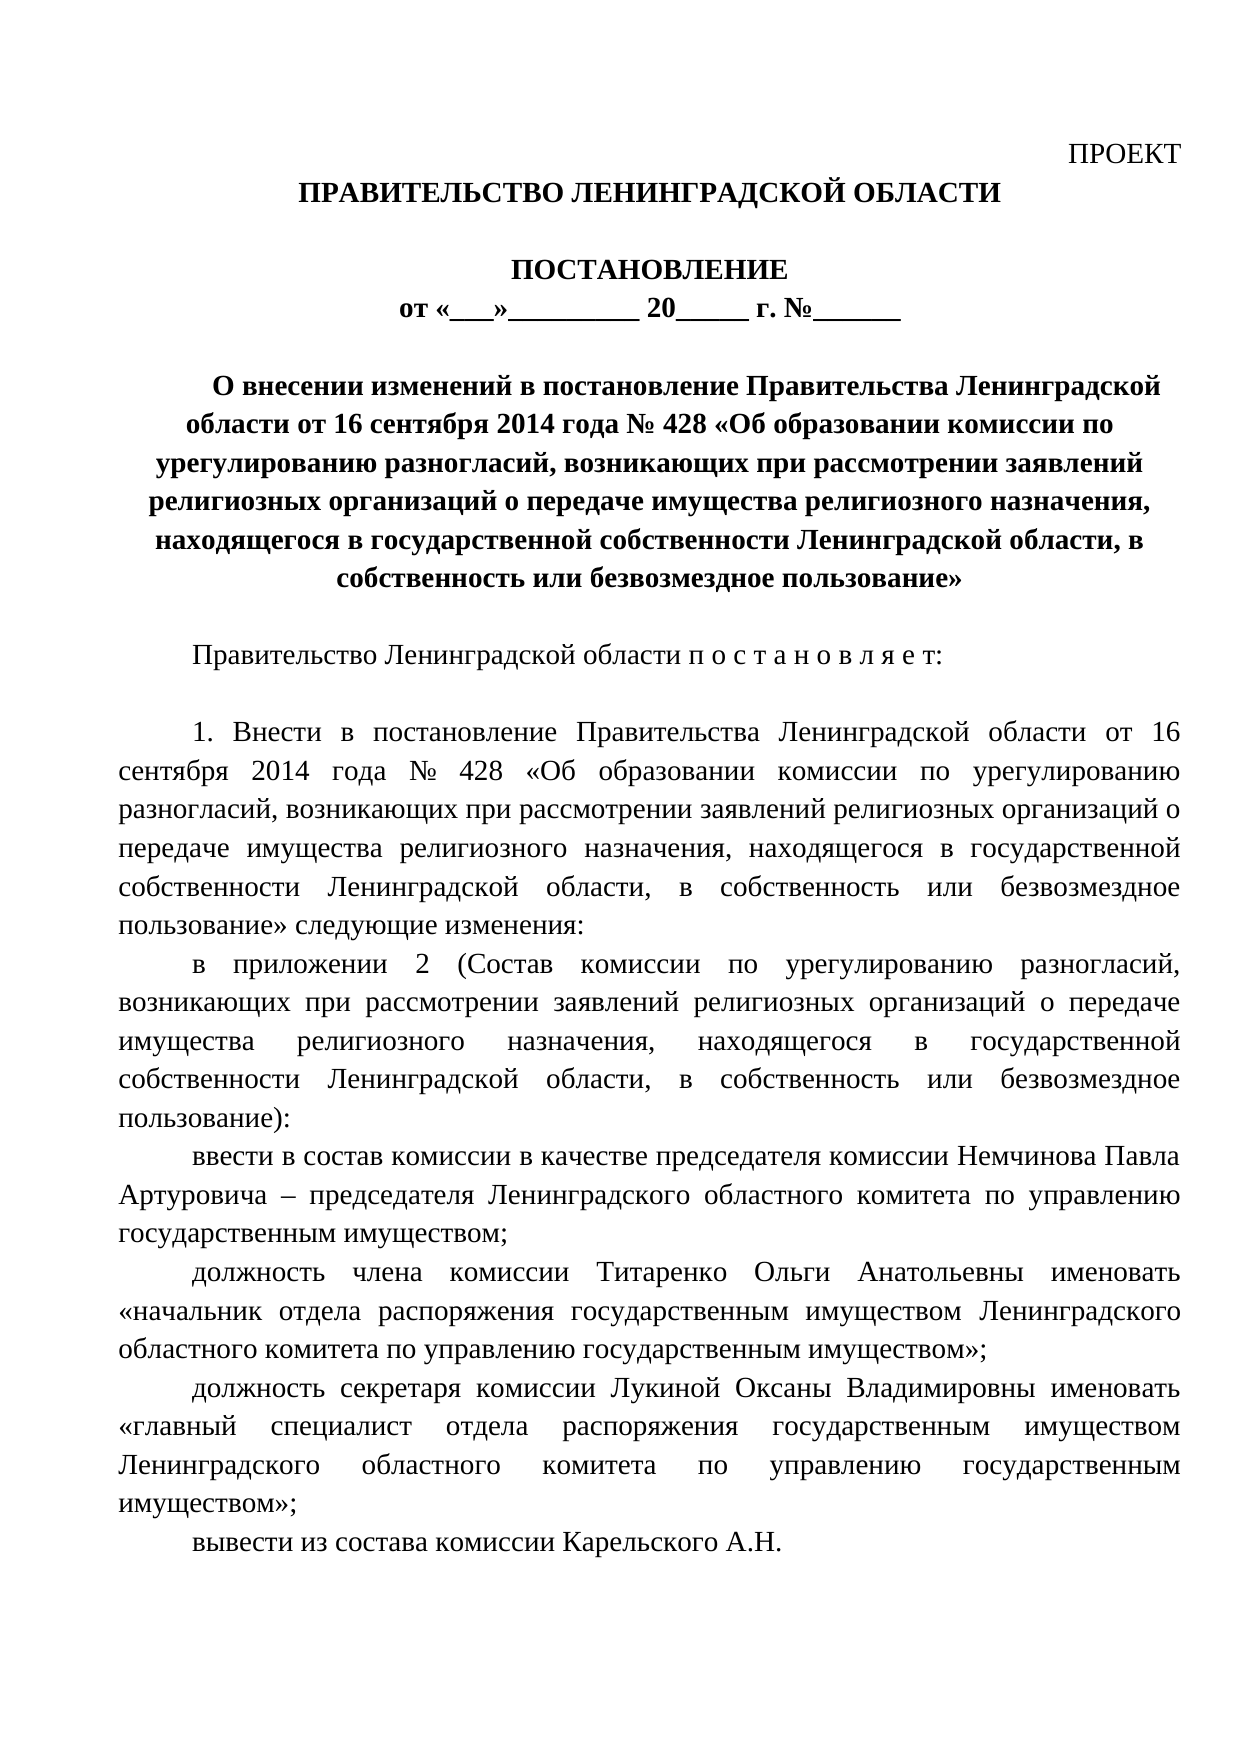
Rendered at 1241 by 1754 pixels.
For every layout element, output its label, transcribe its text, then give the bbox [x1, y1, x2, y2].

text от «___»_________ 20_____ г. №______ [118, 291, 1181, 324]
text 1. Внести в постановление Правительства Ленинградской области от 16 сентября 2014 года № 428 «Об образовании комиссии по урегулированию разногласий, возникающих при рассмотрении заявлений религиозных организаций о передаче имущества религиозного назначения, находящегося в государственной собственности Ленинградской области, в собственность или безвозмездное пользование» следующие изменения: [118, 714, 1181, 941]
text ПРОЕКТ [118, 103, 1181, 170]
text вывести из состава комиссии Карельского А.Н. [118, 1524, 1181, 1557]
text должность секретаря комиссии Лукиной Оксаны Владимировны именовать «главный специалист отдела распоряжения государственным имуществом Ленинградского областного комитета по управлению государственным имуществом»; [118, 1370, 1181, 1519]
text О внесении изменений в постановление Правительства Ленинградской области от 16 сентября 2014 года № 428 «Об образовании комиссии по урегулированию разногласий, возникающих при рассмотрении заявлений религиозных организаций о передаче имущества религиозного назначения, находящегося в государственной собственности Ленинградской области, в собственность или безвозмездное пользование» [118, 368, 1181, 594]
text ПОСТАНОВЛЕНИЕ [118, 252, 1181, 286]
text ПРАВИТЕЛЬСТВО ЛЕНИНГРАДСКОЙ ОБЛАСТИ [118, 175, 1181, 208]
text должность члена комиссии Титаренко Ольги Анатольевны именовать «начальник отдела распоряжения государственным имуществом Ленинградского областного комитета по управлению государственным имуществом»; [118, 1254, 1181, 1365]
text ввести в состав комиссии в качестве председателя комиссии Немчинова Павла Артуровича – председателя Ленинградского областного комитета по управлению государственным имуществом; [118, 1138, 1181, 1249]
text Правительство Ленинградской области п о с т а н о в л я е т: [118, 637, 1181, 671]
text в приложении 2 (Состав комиссии по урегулированию разногласий, возникающих при рассмотрении заявлений религиозных организаций о передаче имущества религиозного назначения, находящегося в государственной собственности Ленинградской области, в собственность или безвозмездное пользование): [118, 946, 1181, 1133]
